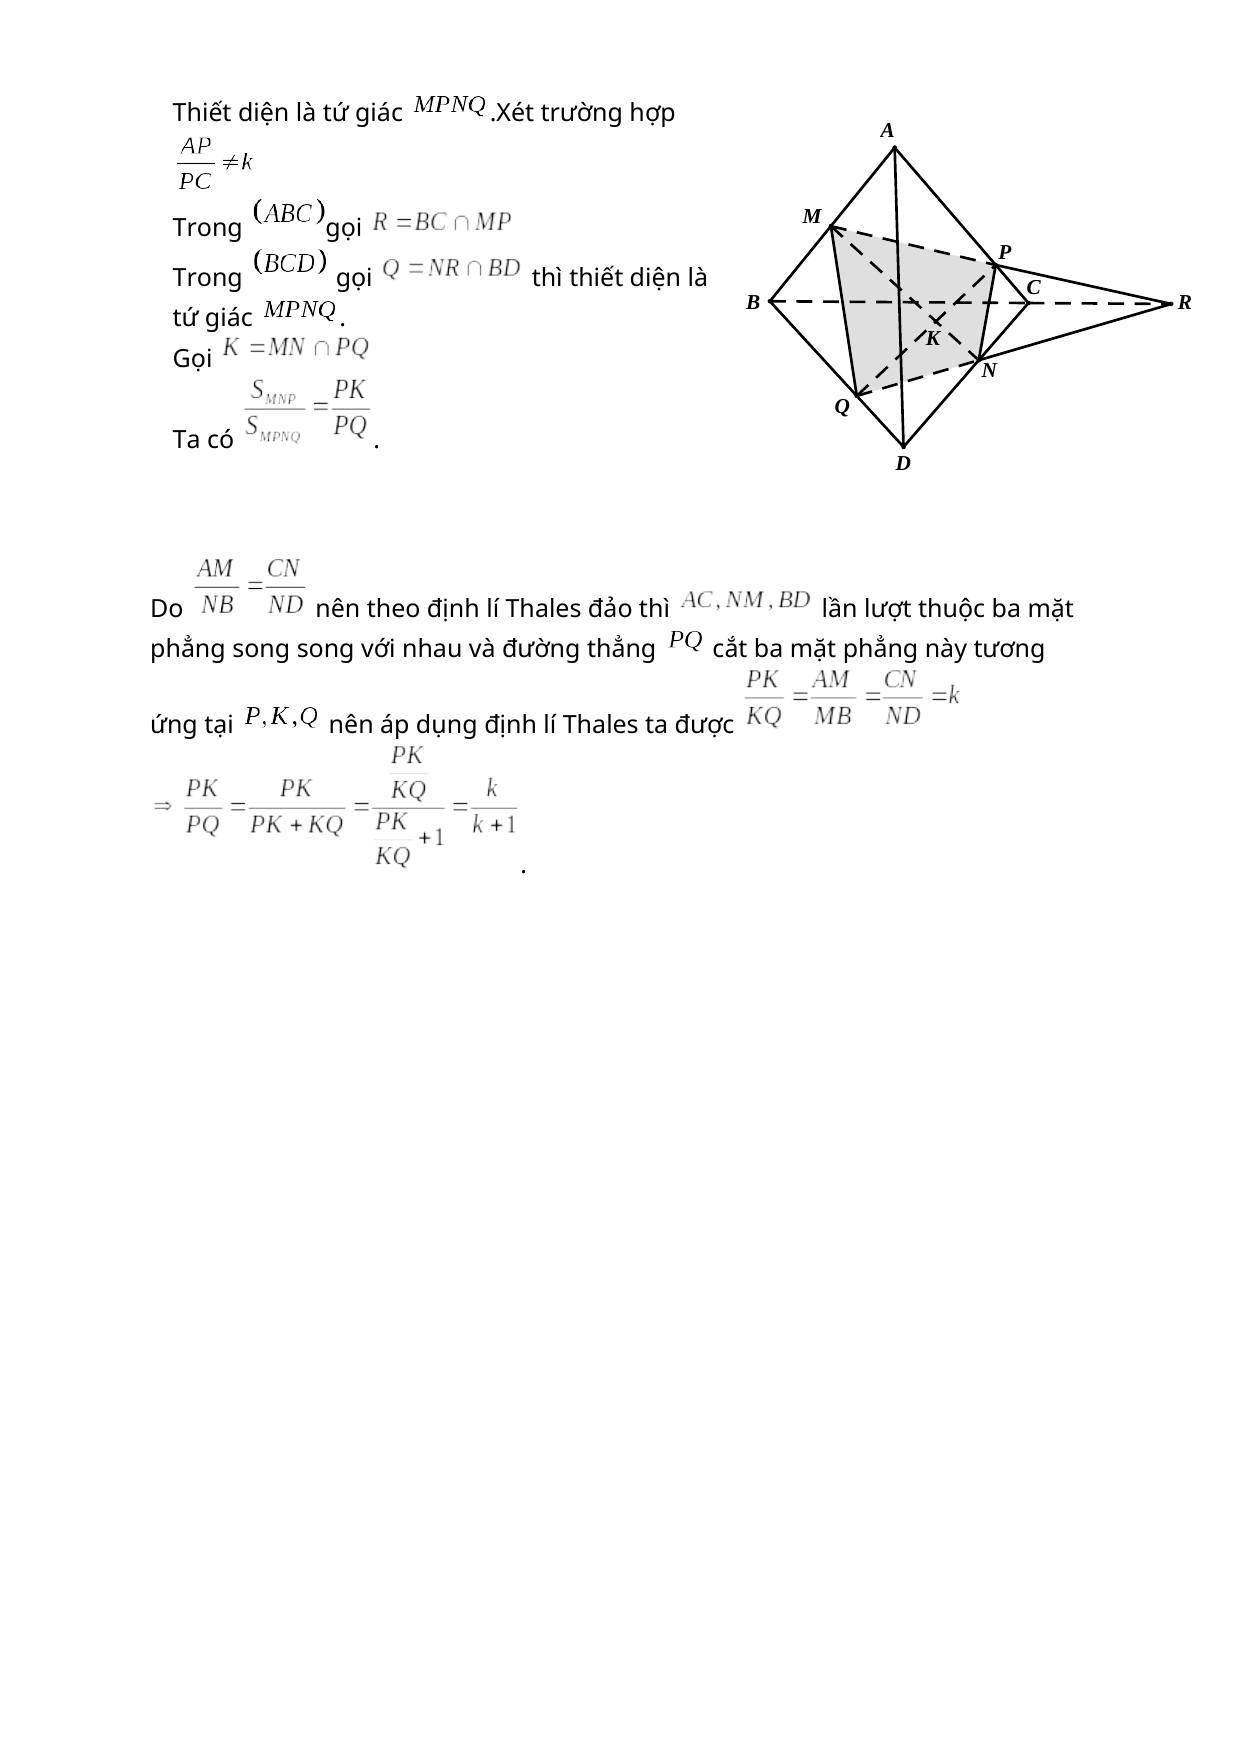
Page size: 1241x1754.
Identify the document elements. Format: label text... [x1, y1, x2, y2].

text Do nên theo định lí Thales đảo thì lần lượt thuộc ba mặt phẳng song song với nhau và đường thẳng cắt ba mặt phẳng này tương ứng tại nên áp dụng định lí Thales ta được . [150, 553, 1090, 880]
table_header Thiết diện là tứ giác .Xét trường hợp Trong gọi Trong gọi thì thiết diện là tứ giác . Gọi Ta có . [161, 89, 737, 519]
table_header [737, 89, 1195, 519]
